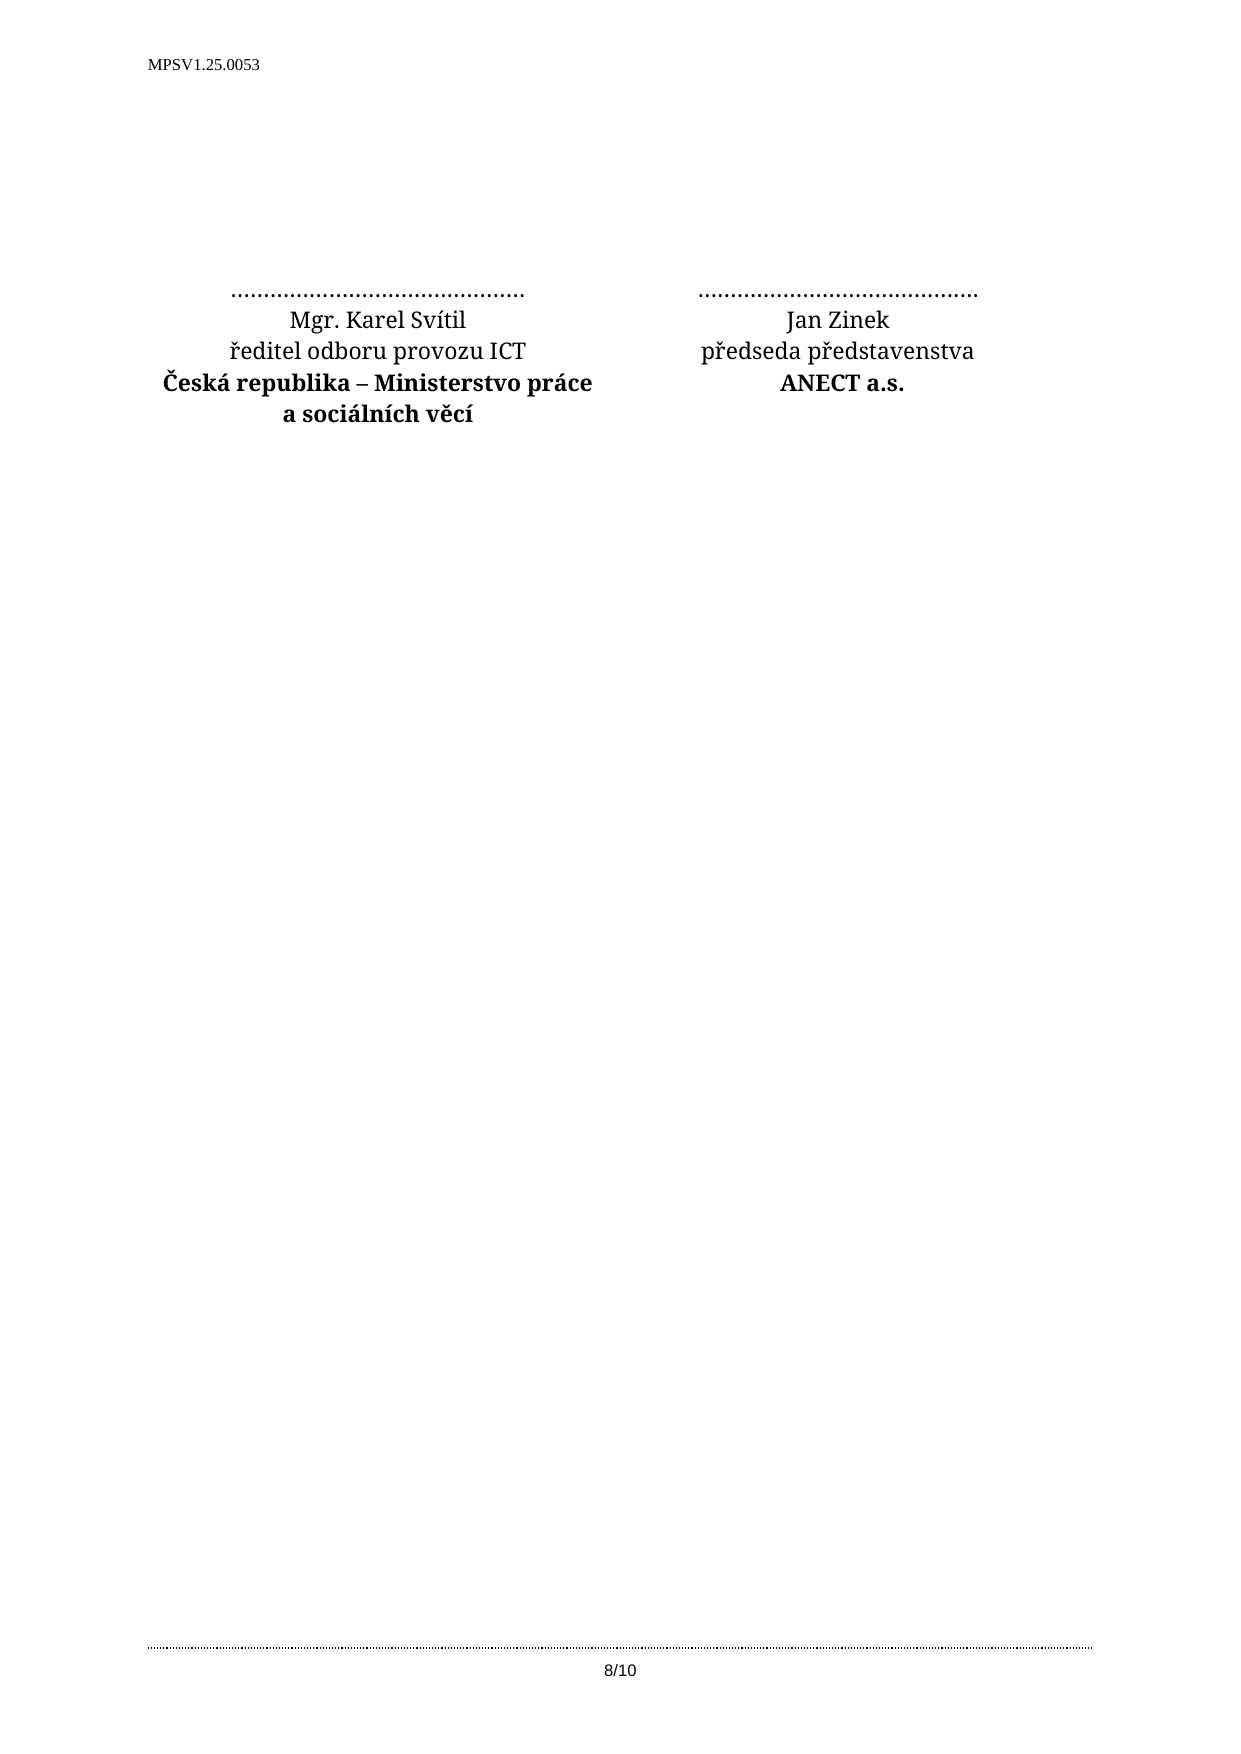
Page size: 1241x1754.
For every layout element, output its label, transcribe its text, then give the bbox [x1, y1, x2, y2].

table_cell ……………………………………… Mgr. Karel Svítil ředitel odboru provozu ICT Česká republika – Ministerstvo práce a sociálních věcí [148, 148, 608, 429]
table_cell ……………………………………. Jan Zinek předseda představenstva ANECT a.s. [608, 148, 1068, 429]
